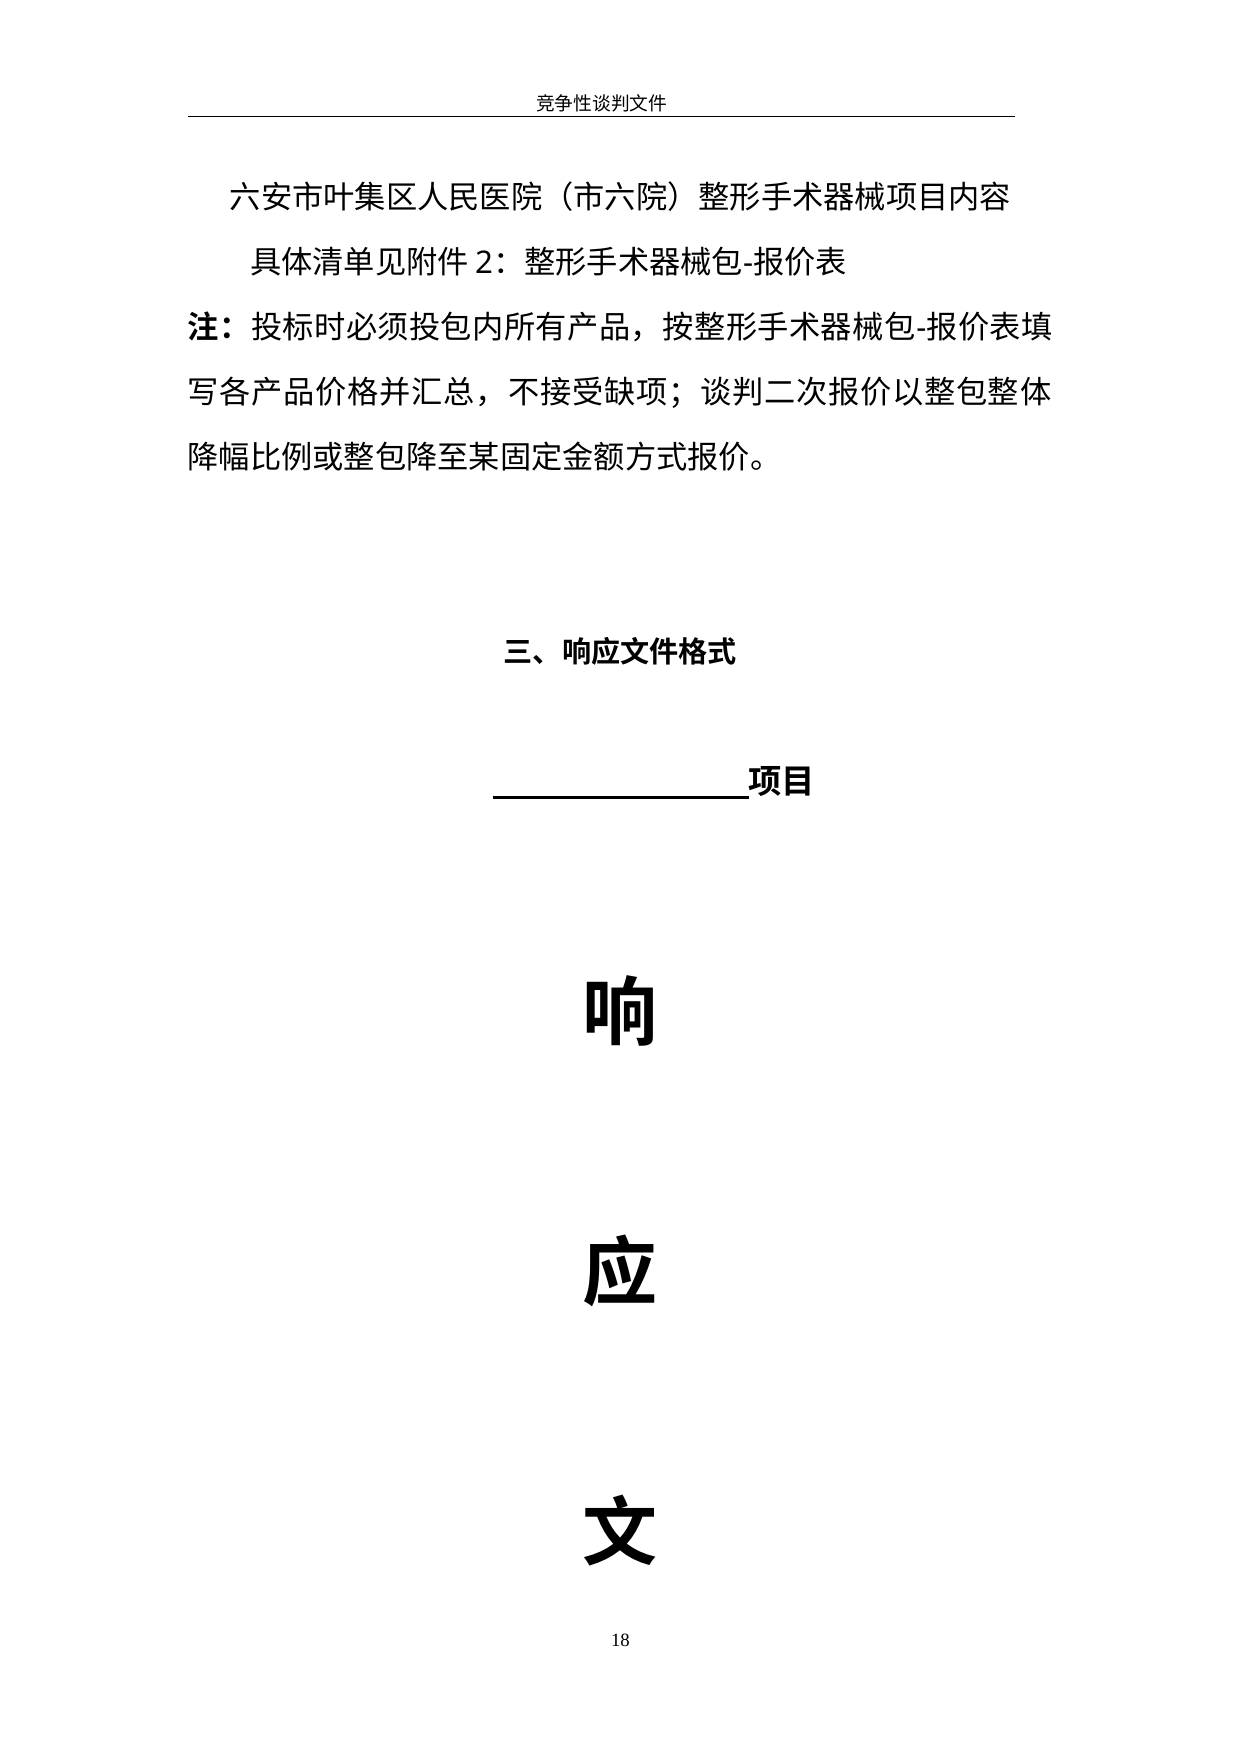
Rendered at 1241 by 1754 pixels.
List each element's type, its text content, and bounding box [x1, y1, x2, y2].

text 项目 [187, 747, 1053, 812]
text 六安市叶集区人民医院（市六院）整形手术器械项目内容 [187, 162, 1053, 227]
text 响 [187, 942, 1053, 1072]
text 具体清单见附件2：整形手术器械包-报价表 [187, 227, 1053, 292]
text 应 [187, 1202, 1053, 1332]
text 注：投标时必须投包内所有产品，按整形手术器械包-报价表填写各产品价格并汇总，不接受缺项；谈判二次报价以整包整体降幅比例或整包降至某固定金额方式报价。 [187, 292, 1053, 487]
text 三、响应文件格式 [187, 617, 1053, 682]
text 文 [187, 1462, 1053, 1592]
